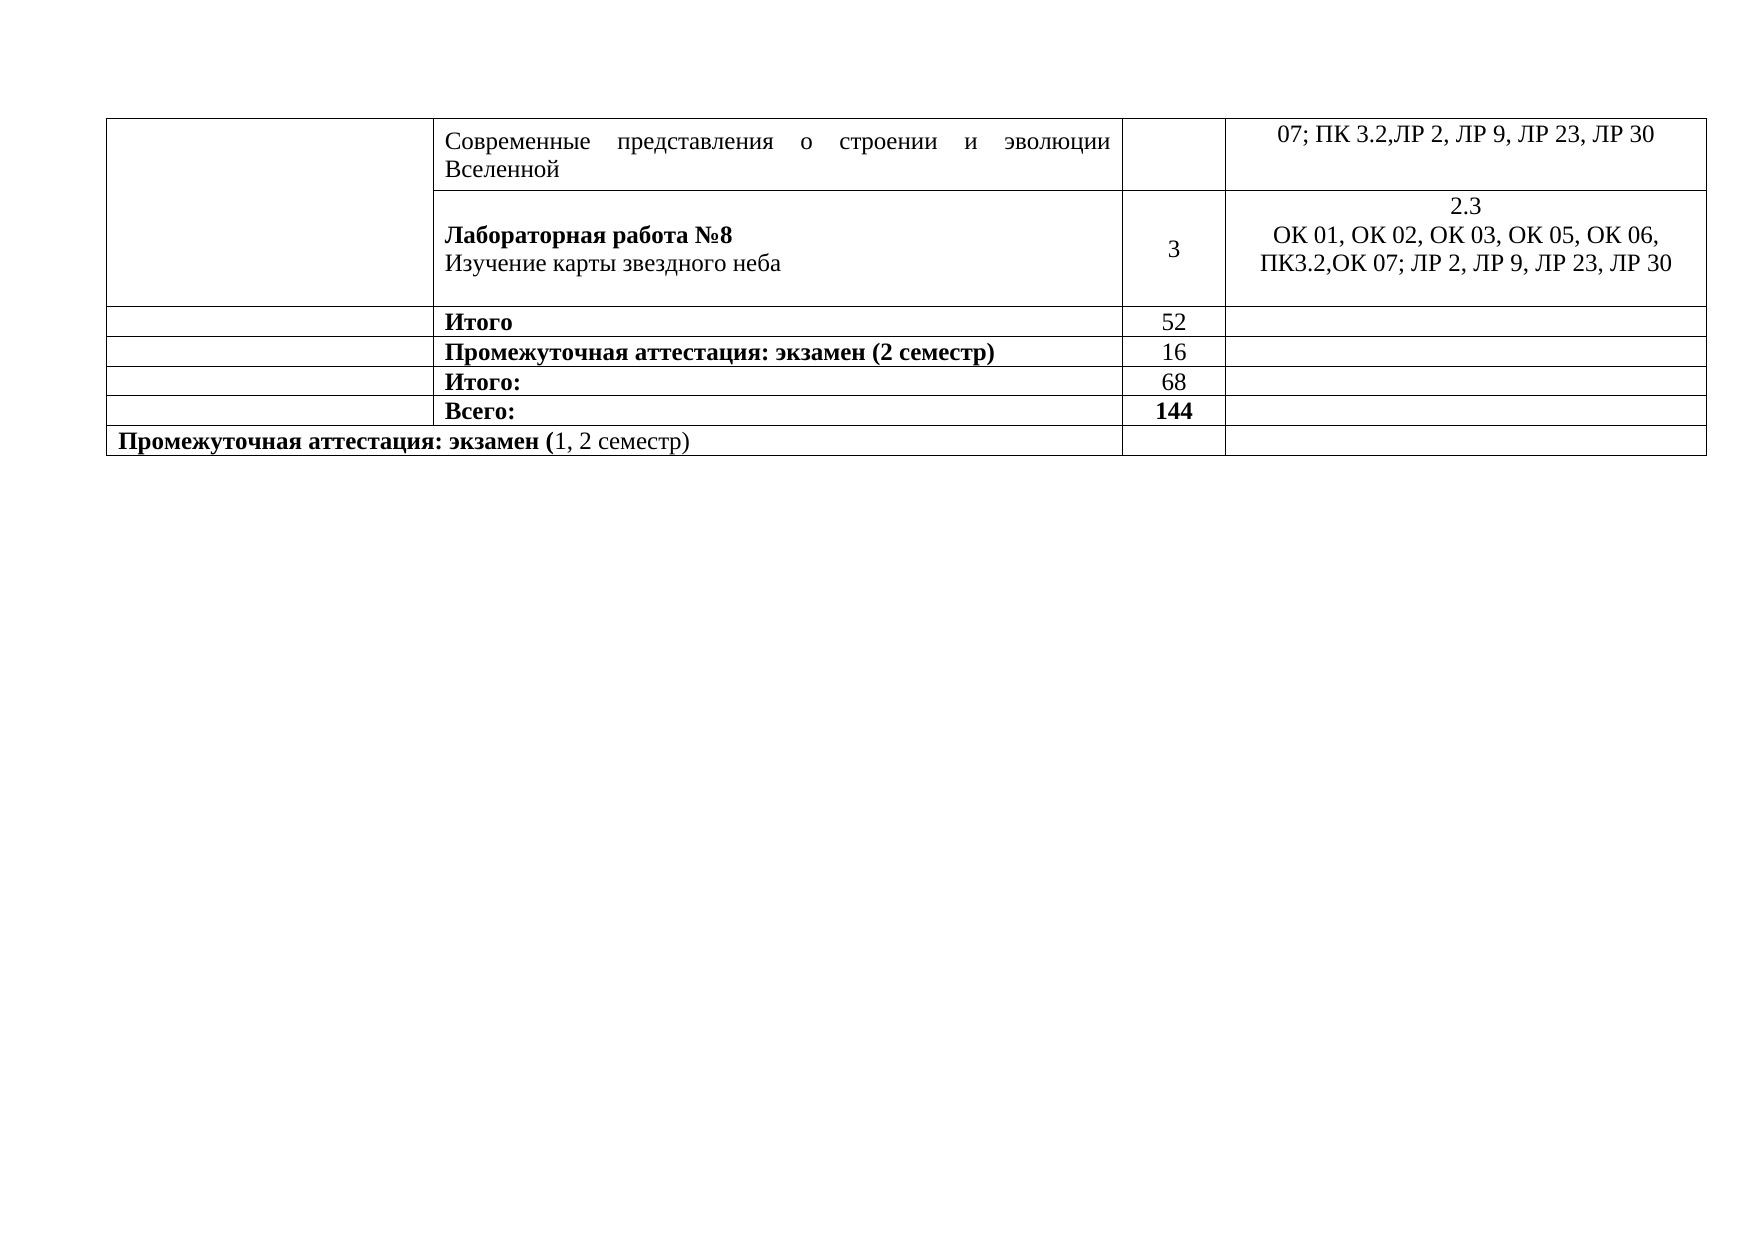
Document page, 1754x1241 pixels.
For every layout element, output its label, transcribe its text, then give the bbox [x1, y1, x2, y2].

table_cell Промежуточная аттестация: экзамен (2 семестр) [434, 337, 1122, 366]
table_cell Промежуточная аттестация: экзамен (1, 2 семестр) [107, 426, 1122, 455]
table_cell 68 [1123, 367, 1225, 395]
table_cell [1226, 307, 1706, 336]
table_cell 144 [1123, 396, 1225, 425]
table_cell [1226, 426, 1706, 455]
table_cell 16 [1123, 337, 1225, 366]
table_cell [1123, 426, 1225, 455]
table_cell 52 [1123, 307, 1225, 336]
table_cell [107, 337, 433, 366]
table_cell Итого: [434, 367, 1122, 395]
table_cell [107, 367, 433, 395]
table_cell [1226, 396, 1706, 425]
table_cell [1123, 119, 1225, 190]
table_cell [1226, 119, 1706, 190]
table_cell Современные представления о строении и эволюции Вселенной [434, 119, 1122, 190]
table_cell [107, 396, 433, 425]
table_cell Лабораторная работа №8 Изучение карты звездного неба [434, 191, 1122, 306]
table_cell [107, 307, 433, 336]
table_cell Итого [434, 307, 1122, 336]
table_cell 3 [1123, 191, 1225, 306]
table_cell Всего: [434, 396, 1122, 425]
table_cell 2.3 ОК 01, ОК 02, ОК 03, ОК 05, ОК 06, ПК3.2,ОК 07; ЛР 2, ЛР 9, ЛР 23, ЛР 30 [1226, 191, 1706, 306]
table_cell [1226, 337, 1706, 366]
table_cell [1226, 367, 1706, 395]
